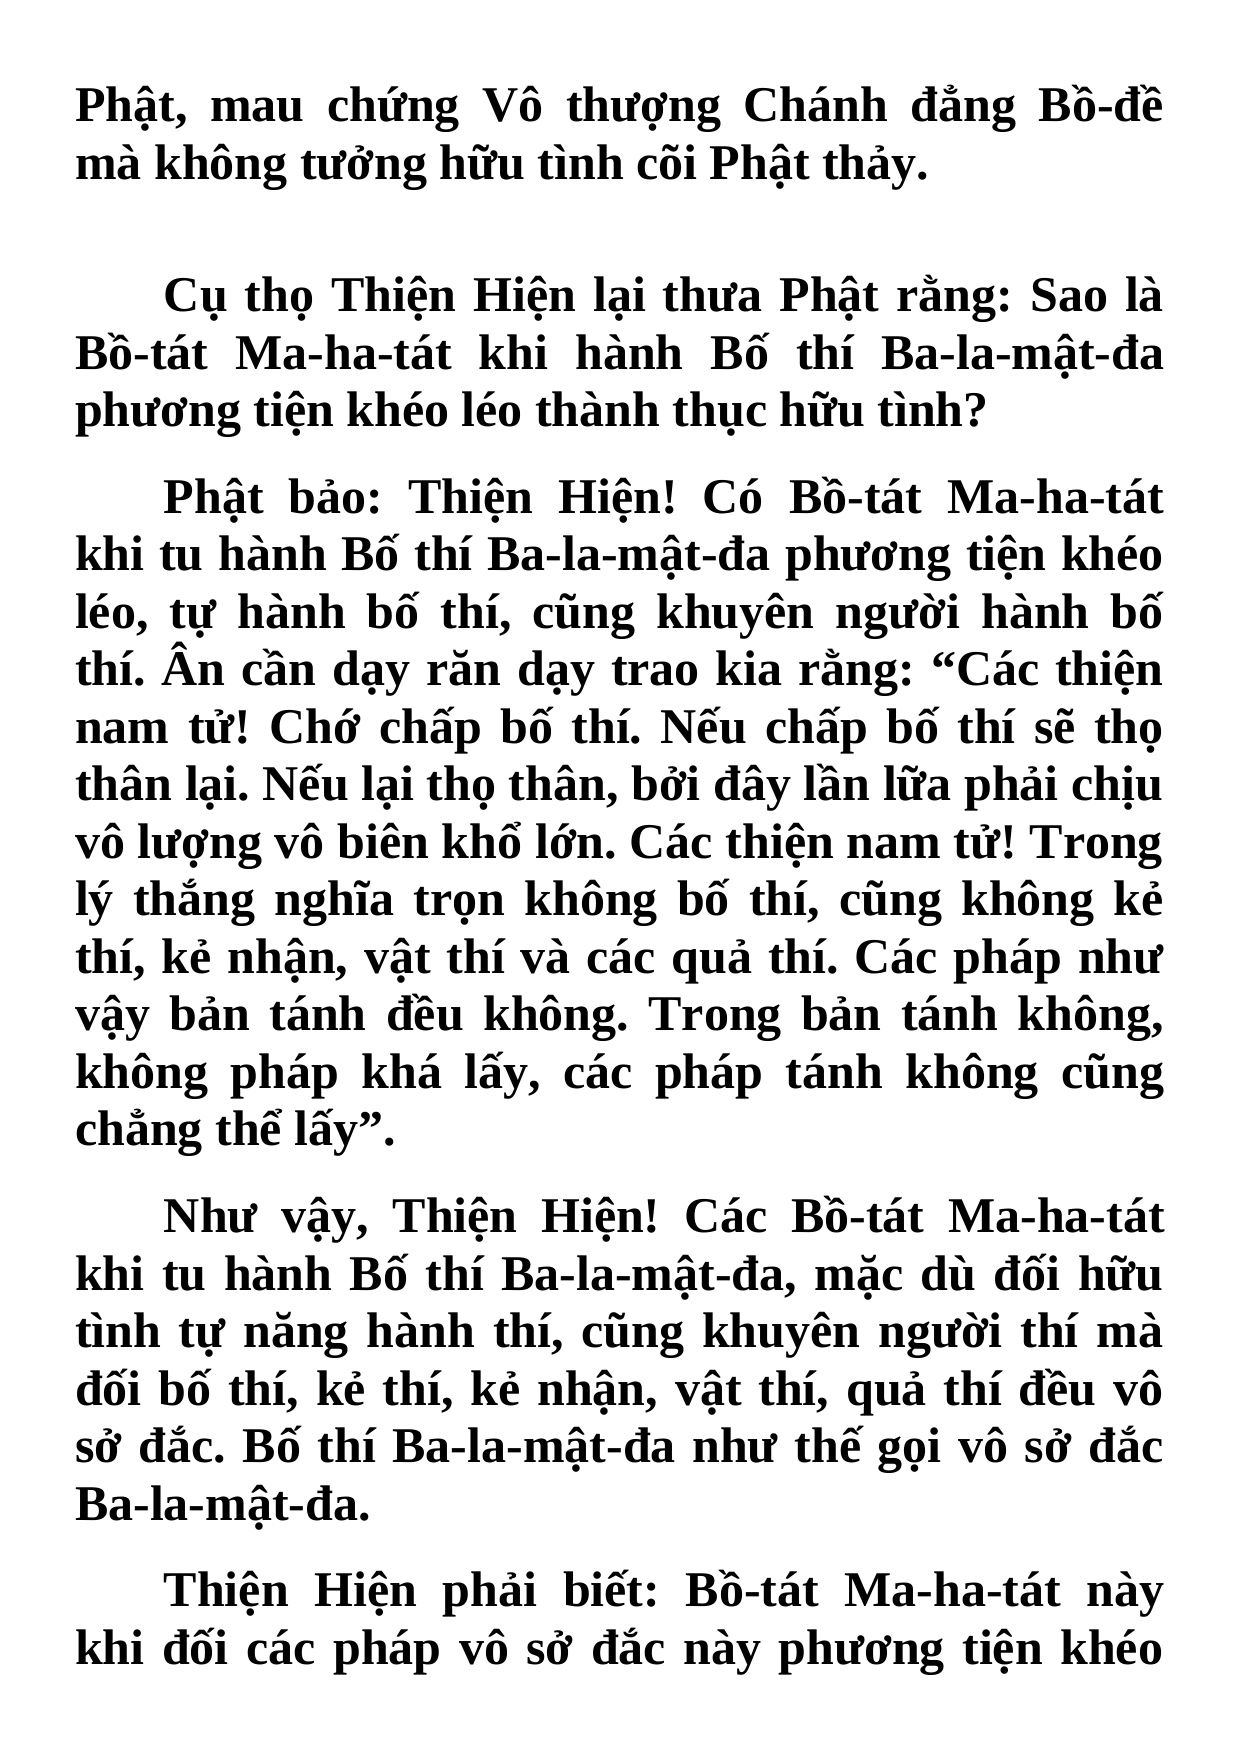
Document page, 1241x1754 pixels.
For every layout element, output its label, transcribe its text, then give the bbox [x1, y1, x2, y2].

text Cụ thọ Thiện Hiện lại thưa Phật rằng: Sao là Bồ-tát Ma-ha-tát khi hành Bố thí Ba-la-mật-đa phương tiện khéo léo thành thục hữu tình? [75, 265, 1165, 437]
text Phật bảo: Thiện Hiện! Có Bồ-tát Ma-ha-tát khi tu hành Bố thí Ba-la-mật-đa phương tiện khéo léo, tự hành bố thí, cũng khuyên người hành bố thí. Ân cần dạy răn dạy trao kia rằng: “Các thiện nam tử! Chớ chấp bố thí. Nếu chấp bố thí sẽ thọ thân lại. Nếu lại thọ thân, bởi đây lần lữa phải chịu vô lượng vô biên khổ lớn. Các thiện nam tử! Trong lý thắng nghĩa trọn không bố thí, cũng không kẻ thí, kẻ nhận, vật thí và các quả thí. Các pháp như vậy bản tánh đều không. Trong bản tánh không, không pháp khá lấy, các pháp tánh không cũng chẳng thể lấy”. [75, 467, 1165, 1157]
text Như vậy, Thiện Hiện! Các Bồ-tát Ma-ha-tát khi tu hành Bố thí Ba-la-mật-đa, mặc dù đối hữu tình tự năng hành thí, cũng khuyên người thí mà đối bố thí, kẻ thí, kẻ nhận, vật thí, quả thí đều vô sở đắc. Bố thí Ba-la-mật-đa như thế gọi vô sở đắc Ba-la-mật-đa. [75, 1186, 1165, 1531]
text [75, 1560, 1165, 1675]
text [75, 75, 1165, 190]
